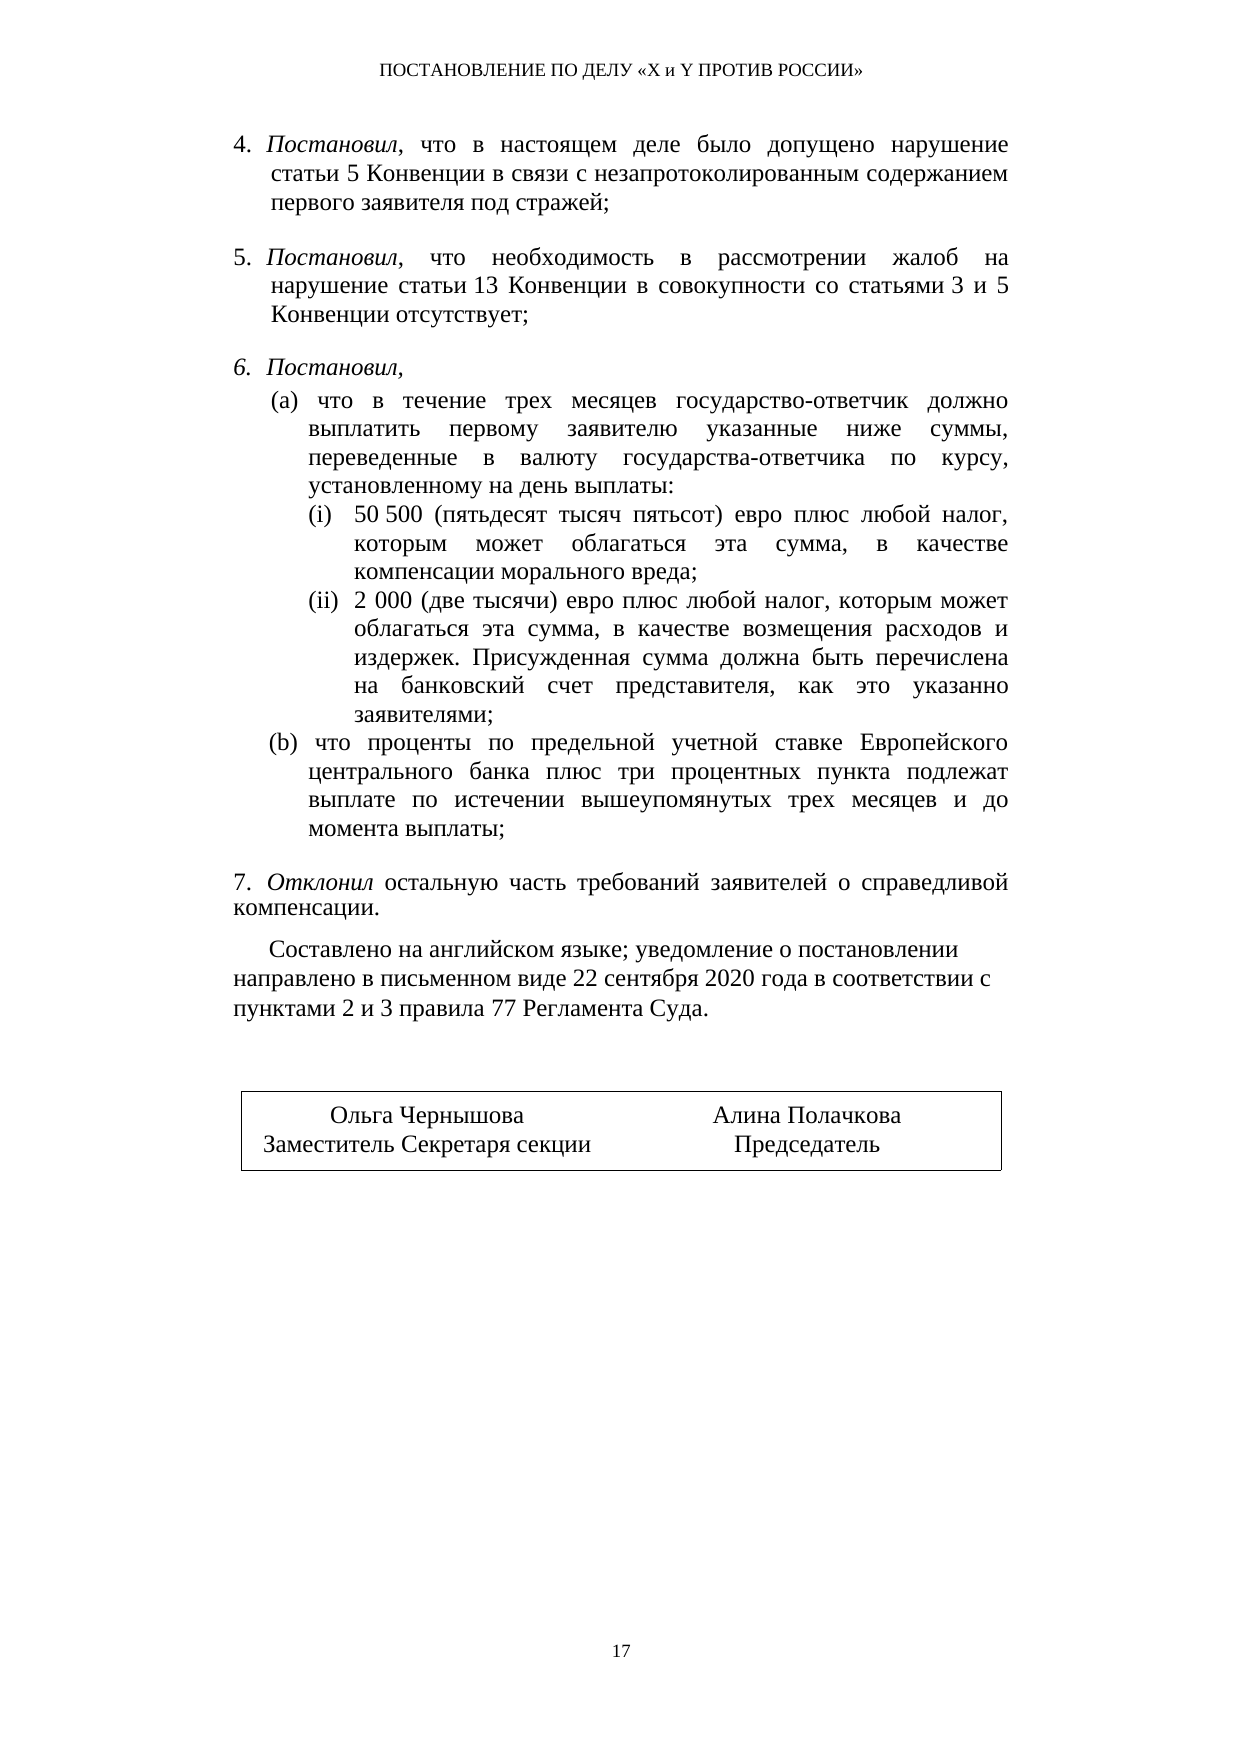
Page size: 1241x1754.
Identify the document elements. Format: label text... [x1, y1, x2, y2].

text (ii) 2 000 (две тысячи) евро плюс любой налог, которым может облагаться эта сумма, в качестве возмещения расходов и издержек. Присужденная сумма должна быть перечислена на банковский счет представителя, как это указанно заявителями; [308, 585, 1009, 728]
text Составлено на английском языке; уведомление о постановлении направлено в письменном виде 22 сентября 2020 года в соответствии с пунктами 2 и 3 правила 77 Регламента Суда. [233, 934, 1009, 1022]
text 4. Постановил, что в настоящем деле было допущено нарушение статьи 5 Конвенции в связи с незапротоколированным содержанием первого заявителя под стражей; [233, 130, 1009, 217]
table_header Ольга Чернышова Заместитель Секретаря секции [242, 1100, 613, 1158]
text 7. Отклонил остальную часть требований заявителей о справедливой компенсации. [233, 870, 1009, 920]
text (b) что проценты по предельной учетной ставке Европейского центрального банка плюс три процентных пункта подлежат выплате по истечении вышеупомянутых трех месяцев и до момента выплаты; [268, 728, 1009, 842]
text (i) 50 500 (пятьдесят тысяч пятьсот) евро плюс любой налог, которым может облагаться эта сумма, в качестве компенсации морального вреда; [308, 499, 1009, 585]
text 5. Постановил, что необходимость в рассмотрении жалоб на нарушение статьи 13 Конвенции в совокупности со статьями 3 и 5 Конвенции отсутствует; [233, 242, 1009, 328]
table_header Алина Полачкова Председатель [613, 1100, 1001, 1158]
text 6. Постановил, [233, 356, 1009, 381]
text (a) что в течение трех месяцев государство-ответчик должно выплатить первому заявителю указанные ниже суммы, переведенные в валюту государства-ответчика по курсу, установленному на день выплаты: [271, 385, 1009, 499]
